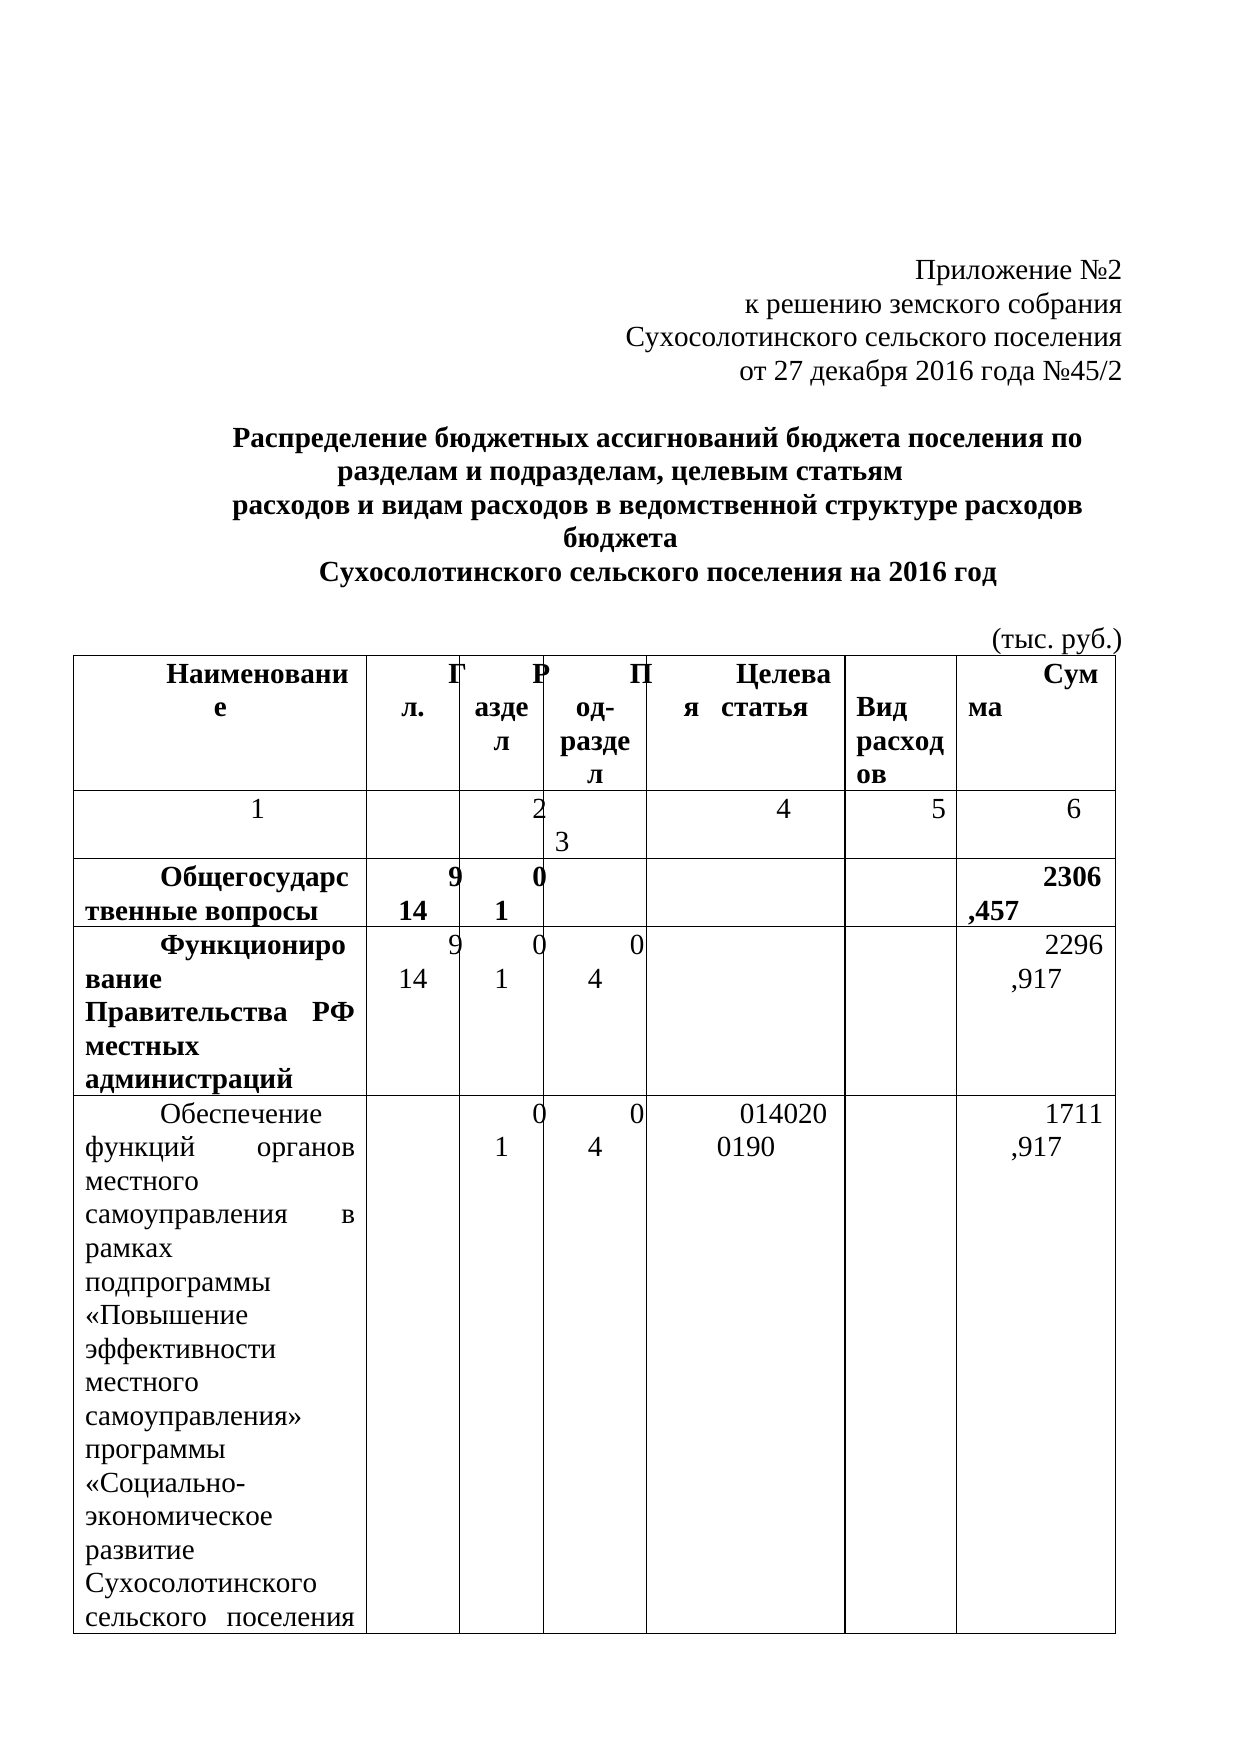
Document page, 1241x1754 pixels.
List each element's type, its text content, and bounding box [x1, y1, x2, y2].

text Приложение №2 [118, 252, 1122, 286]
text от 27 декабря 2016 года №45/2 [118, 353, 1122, 386]
table_cell 5 [846, 791, 956, 858]
table_cell 04 [544, 927, 646, 1095]
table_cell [74, 1096, 366, 1633]
table_cell 914 [367, 859, 459, 926]
text Сухосолотинского сельского поселения [118, 319, 1122, 353]
table_cell 1 [74, 791, 366, 858]
text (тыс. руб.) [118, 588, 1122, 655]
table_cell [367, 1096, 459, 1633]
table_cell [647, 927, 844, 1095]
table_header Целевая статья [647, 656, 844, 790]
table_cell [367, 791, 459, 858]
text расходов и видам расходов в ведомственной структуре расходов бюджета [118, 487, 1122, 554]
table_cell [544, 859, 646, 926]
table_cell Общегосударственные вопросы [74, 859, 366, 926]
table_cell 2296,917 [957, 927, 1115, 1095]
table_cell 3 [544, 791, 646, 858]
table_cell 01 [460, 859, 543, 926]
table_cell [846, 859, 956, 926]
table_cell [846, 927, 956, 1095]
table_cell 0140200190 [647, 1096, 844, 1633]
text Сухосолотинского сельского поселения на 2016 год [118, 554, 1122, 588]
table_cell 4 [647, 791, 844, 858]
table_header Вид расходов [846, 656, 956, 790]
table_cell 01 [460, 1096, 543, 1633]
table_cell 914 [367, 927, 459, 1095]
table_header Под- раздел [544, 656, 646, 790]
table_header Сумма [957, 656, 1115, 790]
table_cell 04 [544, 1096, 646, 1633]
table_cell 1711,917 [957, 1096, 1115, 1633]
table_header Гл. [367, 656, 459, 790]
table_cell 2306,457 [957, 859, 1115, 926]
table_header Наименование [74, 656, 366, 790]
table_header Раздел [460, 656, 543, 790]
table_cell [846, 1096, 956, 1633]
table_cell 01 [460, 927, 543, 1095]
text Распределение бюджетных ассигнований бюджета поселения по разделам и подразделам, целевым статьям [118, 420, 1122, 487]
text к решению земского собрания [118, 286, 1122, 319]
table_cell [647, 859, 844, 926]
table_cell Функционирование Правительства РФ местных администраций [74, 927, 366, 1095]
table_cell 2 [460, 791, 543, 858]
table_cell 6 [957, 791, 1115, 858]
